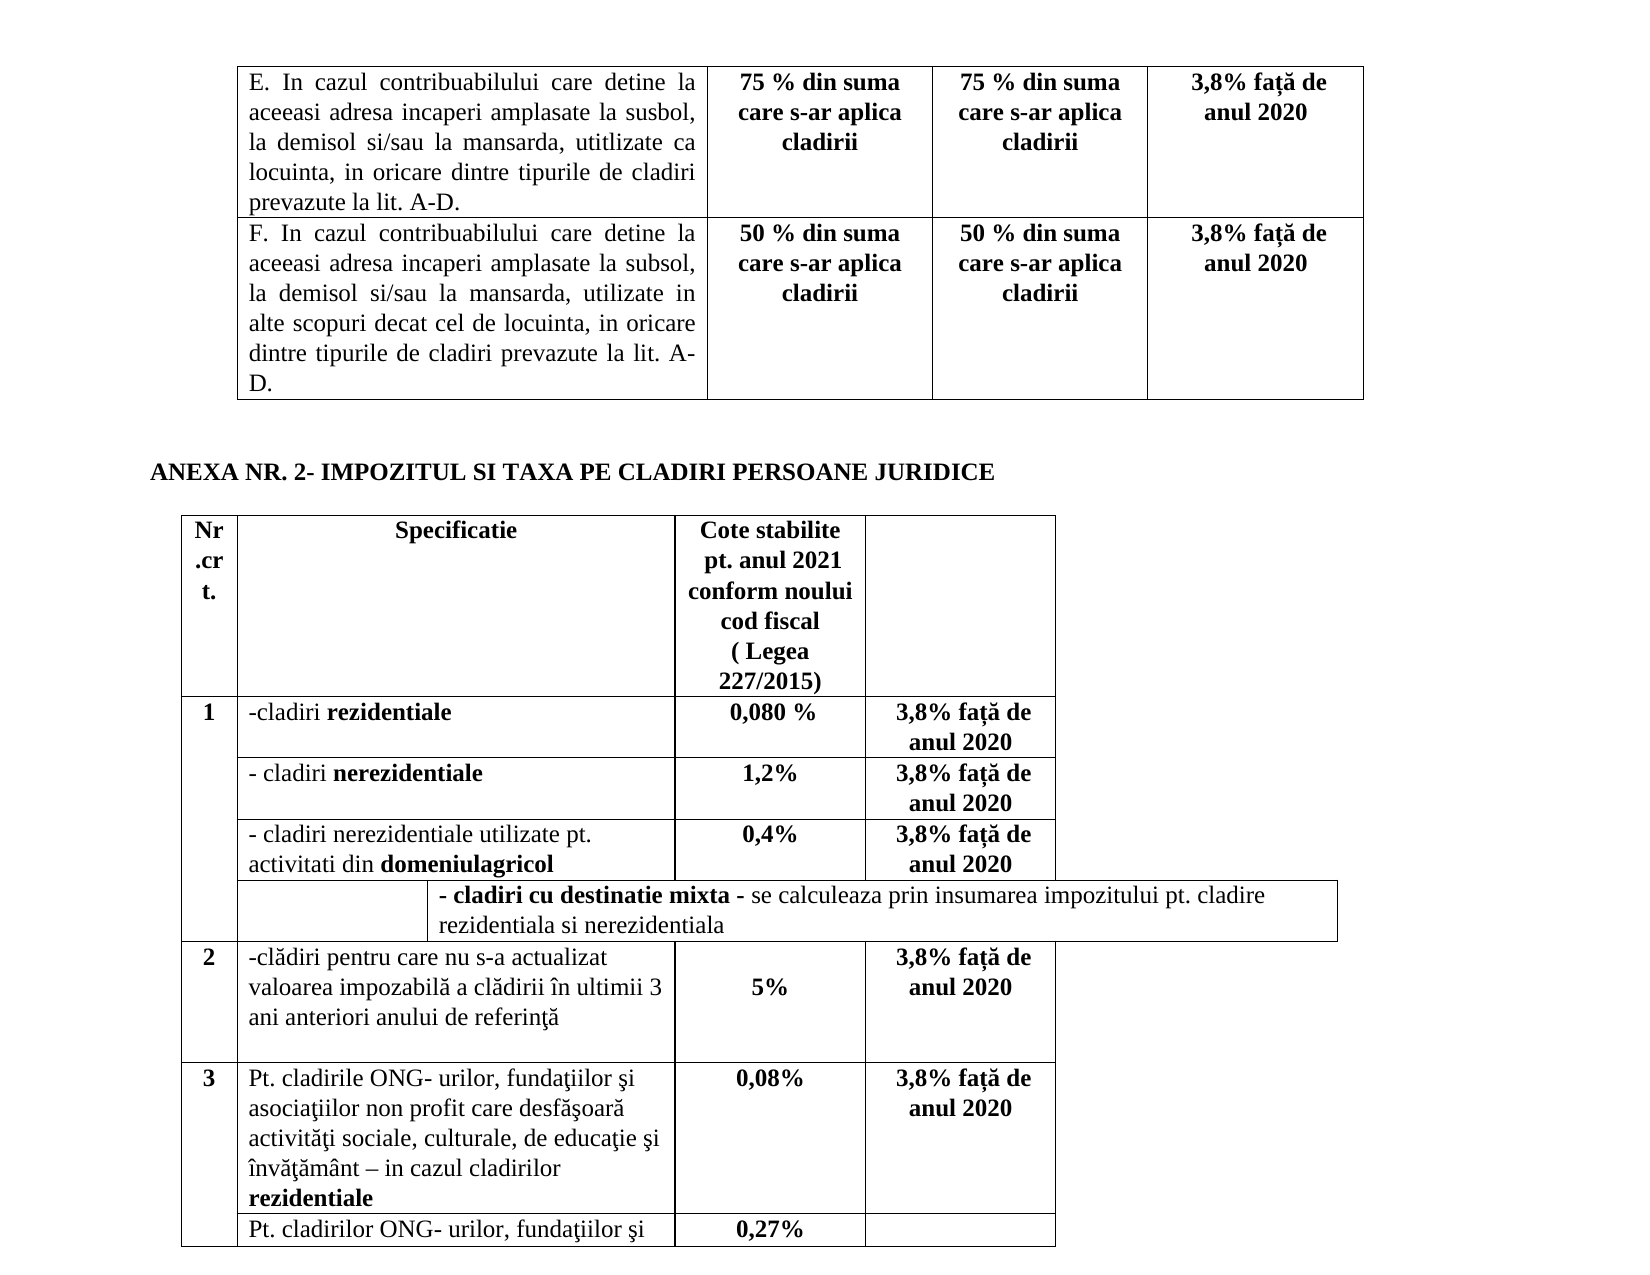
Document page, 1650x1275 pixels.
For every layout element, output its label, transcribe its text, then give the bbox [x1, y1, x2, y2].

table_cell [238, 881, 427, 941]
table_cell 2 [182, 942, 237, 1062]
table_header Cote stabilite pt. anul 2021 conform noului cod fiscal ( Legea 227/2015) [676, 516, 865, 696]
table_cell 3,8% față de anul 2020 [866, 1063, 1055, 1213]
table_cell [238, 1214, 674, 1246]
table_cell -clădiri pentru care nu s-a actualizat valoarea impozabilă a clădirii în ultimii 3 ani anteriori anului de referinţă [238, 942, 674, 1062]
table_cell 75 % din suma care s-ar aplica cladirii [708, 67, 932, 217]
table_cell - cladiri cu destinatie mixta - se calculeaza prin insumarea impozitului pt. cladire rezidentiala si nerezidentiala [428, 881, 1337, 941]
table_cell 3,8% față de anul 2020 [866, 942, 1055, 1062]
table_cell 3,8% față de anul 2020 [866, 758, 1055, 818]
table_header Nr.crt. [182, 516, 237, 696]
table_cell E. In cazul contribuabilului care detine la aceeasi adresa incaperi amplasate la susbol, la demisol si/sau la mansarda, utitlizate ca locuinta, in oricare dintre tipurile de cladiri prevazute la lit. A-D. [238, 67, 707, 217]
table_cell 5% [676, 942, 865, 1062]
table_cell 0,08% [676, 1063, 865, 1213]
table_cell 50 % din suma care s-ar aplica cladirii [933, 218, 1147, 398]
table_cell 0,080 % [676, 697, 865, 757]
table_cell 3,8% față de anul 2020 [866, 820, 1055, 879]
table_header [866, 516, 1055, 696]
table_cell 0,4% [676, 820, 865, 879]
table_cell 1 [182, 697, 237, 941]
table_cell 50 % din suma care s-ar aplica cladirii [708, 218, 932, 398]
table_cell 3 [182, 1063, 237, 1246]
table_cell 3,8% față de anul 2020 [1148, 218, 1363, 398]
table_header Specificatie [238, 516, 674, 696]
table_cell -cladiri rezidentiale [238, 697, 674, 757]
table_cell F. In cazul contribuabilului care detine la aceeasi adresa incaperi amplasate la subsol, la demisol si/sau la mansarda, utilizate in alte scopuri decat cel de locuinta, in oricare dintre tipurile de cladiri prevazute la lit. A-D. [238, 218, 707, 398]
table_cell - cladiri nerezidentiale [238, 758, 674, 818]
table_cell [866, 1214, 1055, 1246]
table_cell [1148, 67, 1363, 217]
text ANEXA NR. 2- IMPOZITUL SI TAXA PE CLADIRI PERSOANE JURIDICE [150, 457, 1500, 486]
table_cell 3,8% față de anul 2020 [866, 697, 1055, 757]
table_cell - cladiri nerezidentiale utilizate pt. activitati din domeniulagricol [238, 820, 674, 879]
table_cell Pt. cladirile ONG- urilor, fundaţiilor şi asociaţiilor non profit care desfăşoară activităţi sociale, culturale, de educaţie şi învăţământ – in cazul cladirilor rezidentiale [238, 1063, 674, 1213]
table_cell 0,27% [676, 1214, 865, 1246]
table_cell 75 % din suma care s-ar aplica cladirii [933, 67, 1147, 217]
table_cell 1,2% [676, 758, 865, 818]
